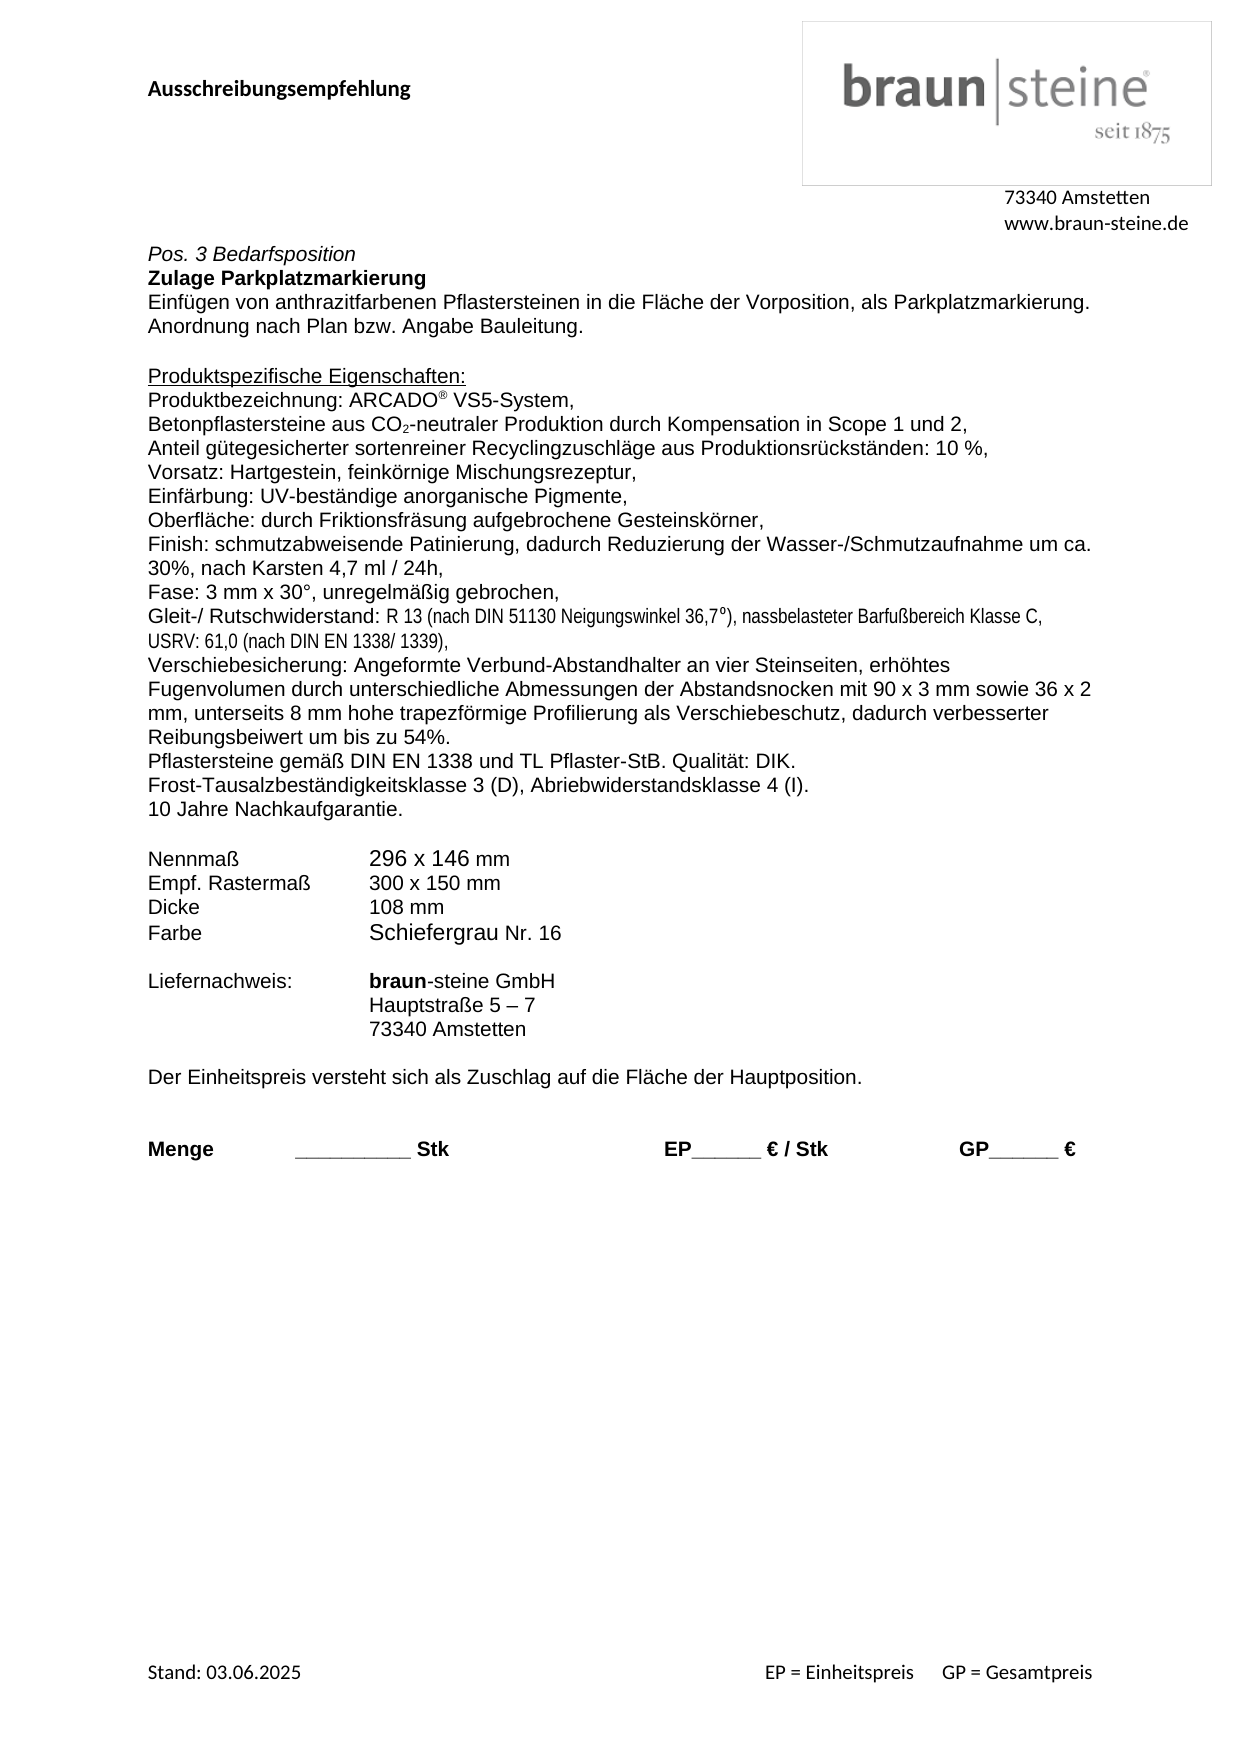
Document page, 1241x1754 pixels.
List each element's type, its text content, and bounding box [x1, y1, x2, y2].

text Oberfläche: durch Friktionsfräsung aufgebrochene Gesteinskörner, [148, 508, 1093, 532]
text Dicke 108 mm [148, 895, 1093, 919]
text Einfügen von anthrazitfarbenen Pflastersteinen in die Fläche der Vorposition, als Parkplatzmarkierung. Anordnung nach Plan bzw. Angabe Bauleitung. [148, 290, 1093, 338]
text Gleit-/ Rutschwiderstand: R 13 (nach DIN 51130 Neigungswinkel 36,7⁰), nassbelasteter Barfußbereich Klasse C, USRV: 61,0 (nach DIN EN 1338/ 1339), [148, 604, 1093, 653]
text Verschiebesicherung: Angeformte Verbund-Abstandhalter an vier Steinseiten, erhöhtes Fugenvolumen durch unterschiedliche Abmessungen der Abstandsnocken mit 90 x 3 mm sowie 36 x 2 mm, unterseits 8 mm hohe trapezförmige Profilierung als Verschiebeschutz, dadurch verbesserter Reibungsbeiwert um bis zu 54%. [148, 653, 1093, 749]
text Anteil gütegesicherter sortenreiner Recyclingzuschläge aus Produktionsrückständen: 10 %, [148, 436, 1093, 460]
text Finish: schmutzabweisende Patinierung, dadurch Reduzierung der Wasser-/Schmutzaufnahme um ca. 30%, nach Karsten 4,7 ml / 24h, [148, 532, 1093, 580]
text Vorsatz: Hartgestein, feinkörnige Mischungsrezeptur, [148, 460, 1093, 484]
text Nennmaß mm [148, 845, 1093, 871]
text Liefernachweis: braun-steine GmbH [148, 969, 1093, 993]
picture [793, 12, 1218, 191]
text Empf. Rastermaß 300 x 150 mm [148, 871, 1093, 895]
text und TL Pflaster-StB. Qualität: . [148, 749, 1093, 773]
text Fase: 3 mm x 30°, unregelmäßig gebrochen, [148, 580, 1093, 604]
text 73340 Amstetten [148, 1017, 1093, 1041]
text Frost-Tausalzbeständigkeitsklasse 3 (D), Abriebwiderstandsklasse 4 (I). [148, 773, 1093, 797]
text Einfärbung: UV-beständige anorganische Pigmente, [148, 484, 1093, 508]
text Der Einheitspreis versteht sich als Zuschlag auf die Fläche der Hauptposition. [148, 1065, 1093, 1089]
text Pos. 3 Bedarfsposition [148, 242, 1078, 266]
text Zulage Parkplatzmarkierung [148, 266, 1078, 290]
text Betonpflastersteine aus CO2-neutraler Produktion durch Kompensation in Scope 1 und 2, [148, 412, 1093, 436]
text 10 Jahre Nachkaufgarantie. [148, 797, 1093, 821]
text Produktspezifische Eigenschaften: Produktbezeichnung: ARCADO® VS5-System, [148, 364, 1093, 412]
text Menge __________ Stk EP______ € / Stk GP______ € [148, 1137, 1093, 1161]
text Farbe Nr. [148, 919, 1093, 945]
text Hauptstraße 5 – 7 [148, 993, 1093, 1017]
